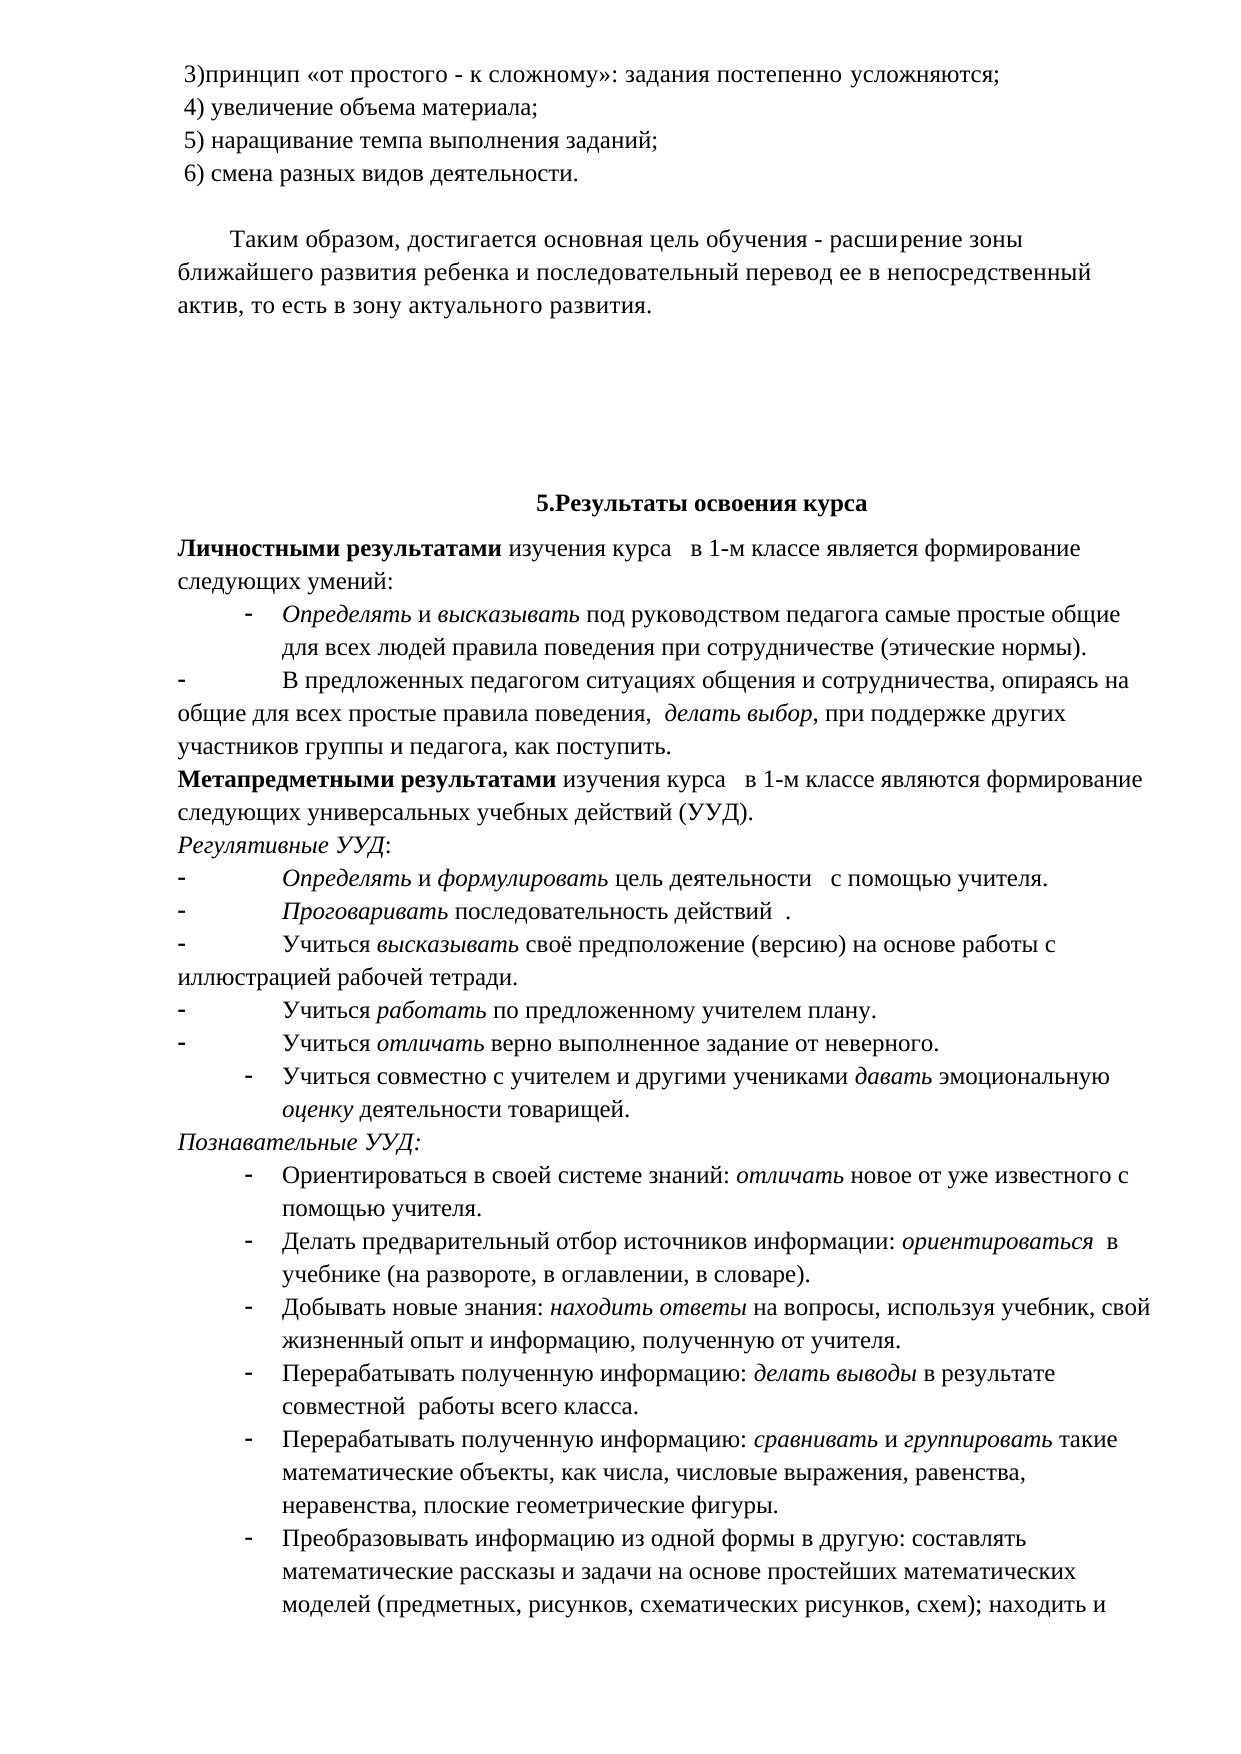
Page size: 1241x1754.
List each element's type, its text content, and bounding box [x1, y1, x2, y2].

text Личностными результатами изучения курса в 1-м классе является формирование следующих умений: [177, 533, 1152, 594]
list Перерабатывать полученную информацию: делать выводы в результате совместной работы всего класса. [244, 1358, 1152, 1420]
text Познавательные УУД: [177, 1127, 1152, 1156]
list Учиться работать по предложенному учителем плану. [177, 995, 1152, 1024]
list Учиться отличать верно выполненное задание от неверного. [177, 1028, 1152, 1057]
list Перерабатывать полученную информацию: сравнивать и группировать такие математические объекты, как числа, числовые выражения, равенства, неравенства, плоские геометрические фигуры. [244, 1424, 1152, 1519]
list В предложенных педагогом ситуациях общения и сотрудничества, опираясь на общие для всех простые правила поведения, делать выбор, при поддержке других участников группы и педагога, как поступить. [177, 665, 1152, 760]
list Ориентироваться в своей системе знаний: отличать новое от уже известного с помощью учителя. [244, 1160, 1152, 1222]
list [244, 1523, 1152, 1618]
text 6) смена разных видов деятельности. [177, 158, 1152, 187]
text 4) увеличение объема материала; [177, 92, 1152, 121]
list Определять и высказывать под руководством педагога самые простые общие для всех людей правила поведения при сотрудничестве (этические нормы). [244, 599, 1152, 661]
list Делать предварительный отбор источников информации: ориентироваться в учебнике (на развороте, в оглавлении, в словаре). [244, 1226, 1152, 1288]
text 5) наращивание темпа выполнения заданий; [177, 125, 1152, 154]
list 5.Результаты освоения курса [252, 488, 1152, 517]
text Регулятивные УУД: [177, 830, 1152, 859]
list Добывать новые знания: находить ответы на вопросы, используя учебник, свой жизненный опыт и информацию, полученную от учителя. [244, 1292, 1152, 1354]
list Проговаривать последовательность действий . [177, 896, 1152, 925]
list Учиться совместно с учителем и другими учениками давать эмоциональную оценку деятельности товарищей. [244, 1061, 1152, 1123]
text Таким образом, достигается основная цель обучения - расширение зоны ближайшего развития ребенка и последовательный перевод ее в непосредственный актив, то есть в зону актуального развития. [177, 224, 1120, 319]
text Метапредметными результатами изучения курса в 1-м классе являются формирование следующих универсальных учебных действий (УУД). [177, 764, 1152, 826]
list Учиться высказывать своё предположение (версию) на основе работы с иллюстрацией рабочей тетради. [177, 929, 1152, 991]
list Определять и формулировать цель деятельности с помощью учителя. [177, 863, 1152, 892]
text 3)принцип «от простого - к сложному»: задания постепенно усложняются; [177, 59, 1152, 88]
